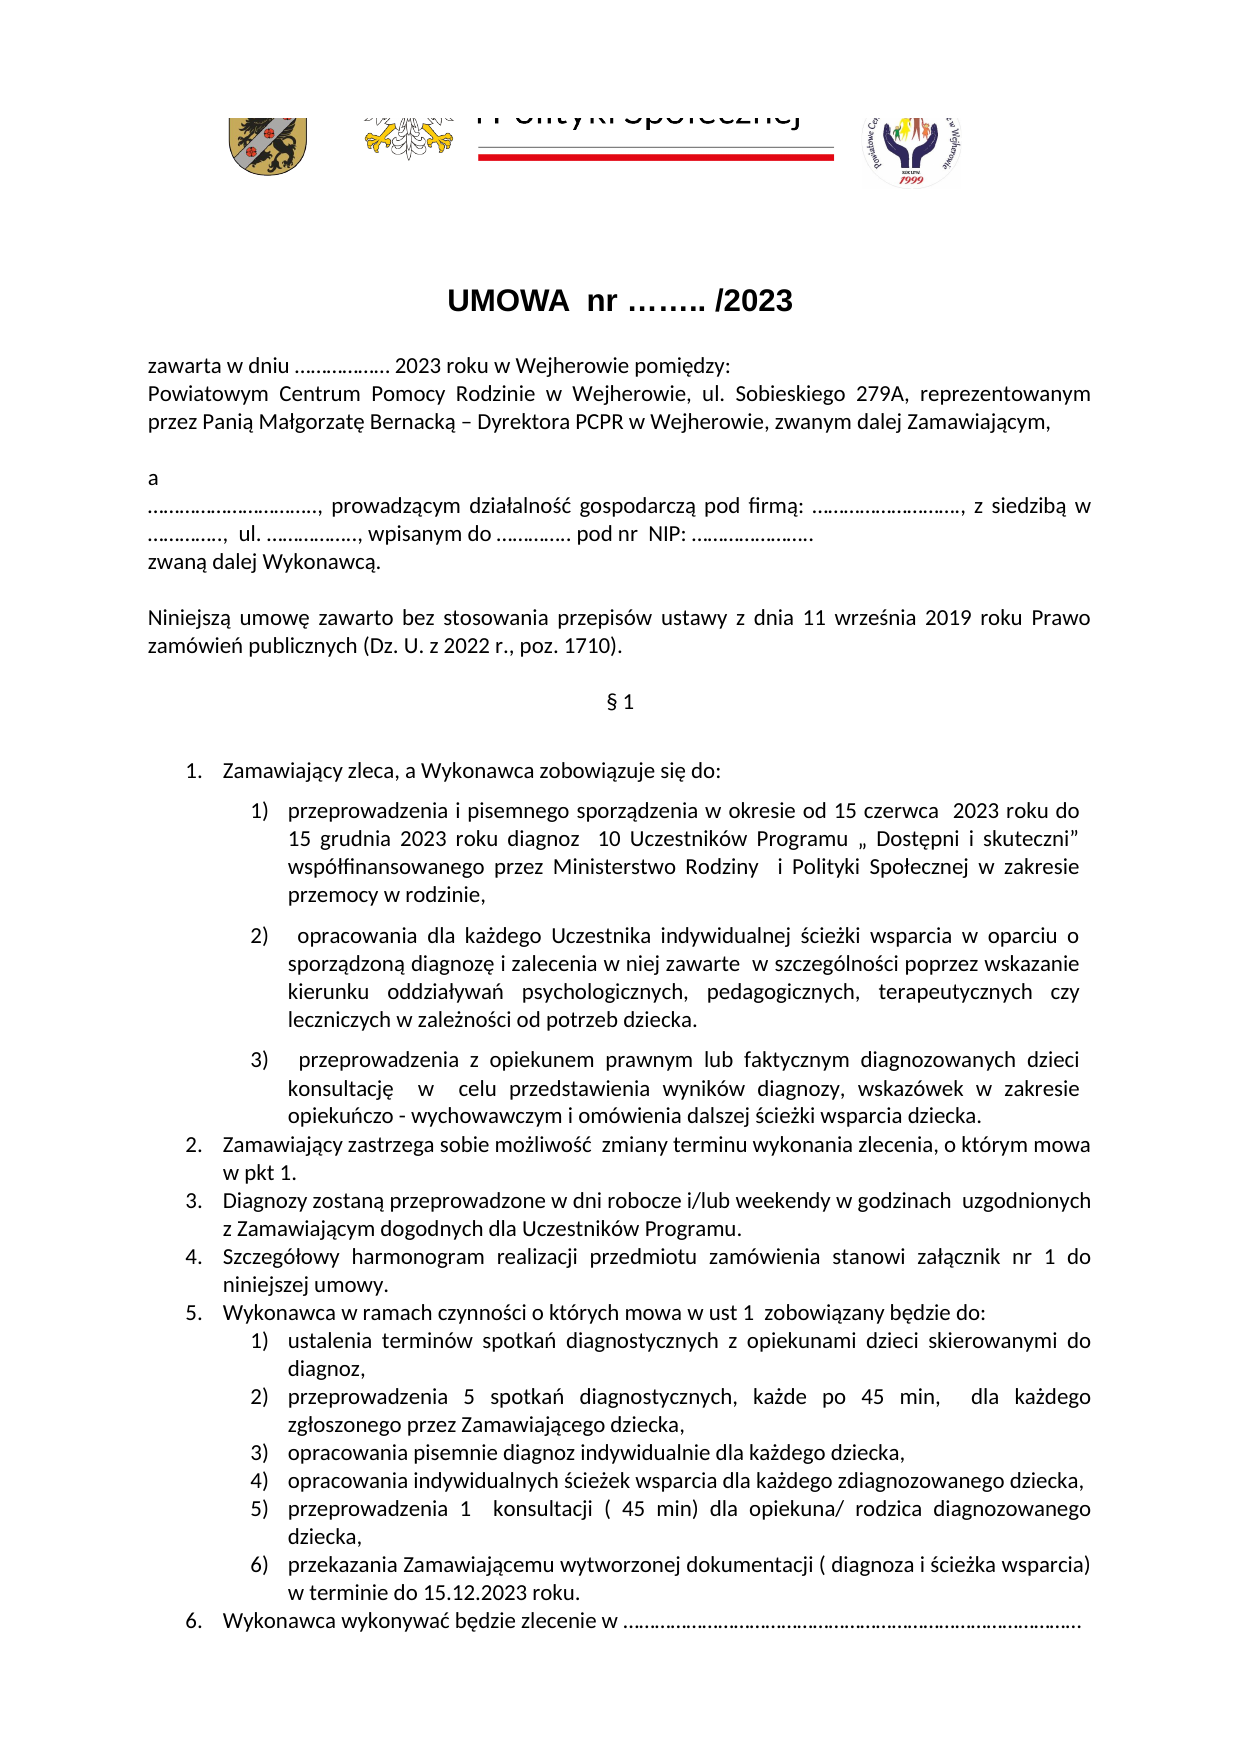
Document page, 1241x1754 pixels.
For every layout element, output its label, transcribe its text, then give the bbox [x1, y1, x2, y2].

title Powiatowym Centrum Pomocy Rodzinie w Wejherowie, ul. Sobieskiego 279A, reprezentowanym przez Panią Małgorzatę Bernacką – Dyrektora PCPR w Wejherowie, zwanym dalej Zamawiającym, [148, 379, 1093, 435]
list Wykonawca wykonywać będzie zlecenie w …………………………………………………………………………… [185, 1606, 1093, 1634]
list przekazania Zamawiającemu wytworzonej dokumentacji ( diagnoza i ścieżka wsparcia) w terminie do 15.12.2023 roku. [250, 1550, 1093, 1606]
title UMOWA nr …….. /2023 [148, 282, 1093, 318]
title § 1 [148, 687, 1093, 715]
title zawarta w dniu ……………… 2023 roku w Wejherowie pomiędzy: [148, 351, 1093, 379]
list Diagnozy zostaną przeprowadzone w dni robocze i/lub weekendy w godzinach uzgodnionych z Zamawiającym dogodnych dla Uczestników Programu. [185, 1186, 1093, 1242]
list Szczegółowy harmonogram realizacji przedmiotu zamówienia stanowi załącznik nr 1 do niniejszej umowy. [185, 1242, 1093, 1298]
text zwaną dalej Wykonawcą. [148, 547, 1093, 575]
list przeprowadzenia z opiekunem prawnym lub faktycznym diagnozowanych dzieci konsultację w celu przedstawienia wyników diagnozy, wskazówek w zakresie opiekuńczo - wychowawczym i omówienia dalszej ścieżki wsparcia dziecka. [250, 1046, 1081, 1130]
picture [210, 118, 962, 189]
list opracowania indywidualnych ścieżek wsparcia dla każdego zdiagnozowanego dziecka, [250, 1466, 1093, 1494]
list Wykonawca w ramach czynności o których mowa w ust 1 zobowiązany będzie do: [185, 1298, 1093, 1326]
list opracowania dla każdego Uczestnika indywidualnej ścieżki wsparcia w oparciu o sporządzoną diagnozę i zalecenia w niej zawarte w szczególności poprzez wskazanie kierunku oddziaływań psychologicznych, pedagogicznych, terapeutycznych czy leczniczych w zależności od potrzeb dziecka. [250, 921, 1081, 1033]
list przeprowadzenia 5 spotkań diagnostycznych, każde po 45 min, dla każdego zgłoszonego przez Zamawiającego dziecka, [250, 1382, 1093, 1438]
list przeprowadzenia i pisemnego sporządzenia w okresie od 15 czerwca 2023 roku do 15 grudnia 2023 roku diagnoz 10 Uczestników Programu „ Dostępni i skuteczni” współfinansowanego przez Ministerstwo Rodziny i Polityki Społecznej w zakresie przemocy w rodzinie, [250, 796, 1081, 908]
list opracowania pisemnie diagnoz indywidualnie dla każdego dziecka, [250, 1438, 1093, 1466]
text ………………………….., prowadzącym działalność gospodarczą pod firmą: ………………………., z siedzibą w ………….., ul. …………….., wpisanym do ………….. pod nr NIP: ………………….. [148, 491, 1093, 547]
list ustalenia terminów spotkań diagnostycznych z opiekunami dzieci skierowanymi do diagnoz, [250, 1326, 1093, 1382]
list Zamawiający zleca, a Wykonawca zobowiązuje się do: [185, 756, 1081, 784]
title a [148, 463, 1093, 491]
list przeprowadzenia 1 konsultacji ( 45 min) dla opiekuna/ rodzica diagnozowanego dziecka, [250, 1494, 1093, 1550]
list Zamawiający zastrzega sobie możliwość zmiany terminu wykonania zlecenia, o którym mowa w pkt 1. [185, 1130, 1093, 1186]
text Niniejszą umowę zawarto bez stosowania przepisów ustawy z dnia 11 września 2019 roku Prawo zamówień publicznych (Dz. U. z 2022 r., poz. 1710). [148, 603, 1093, 659]
